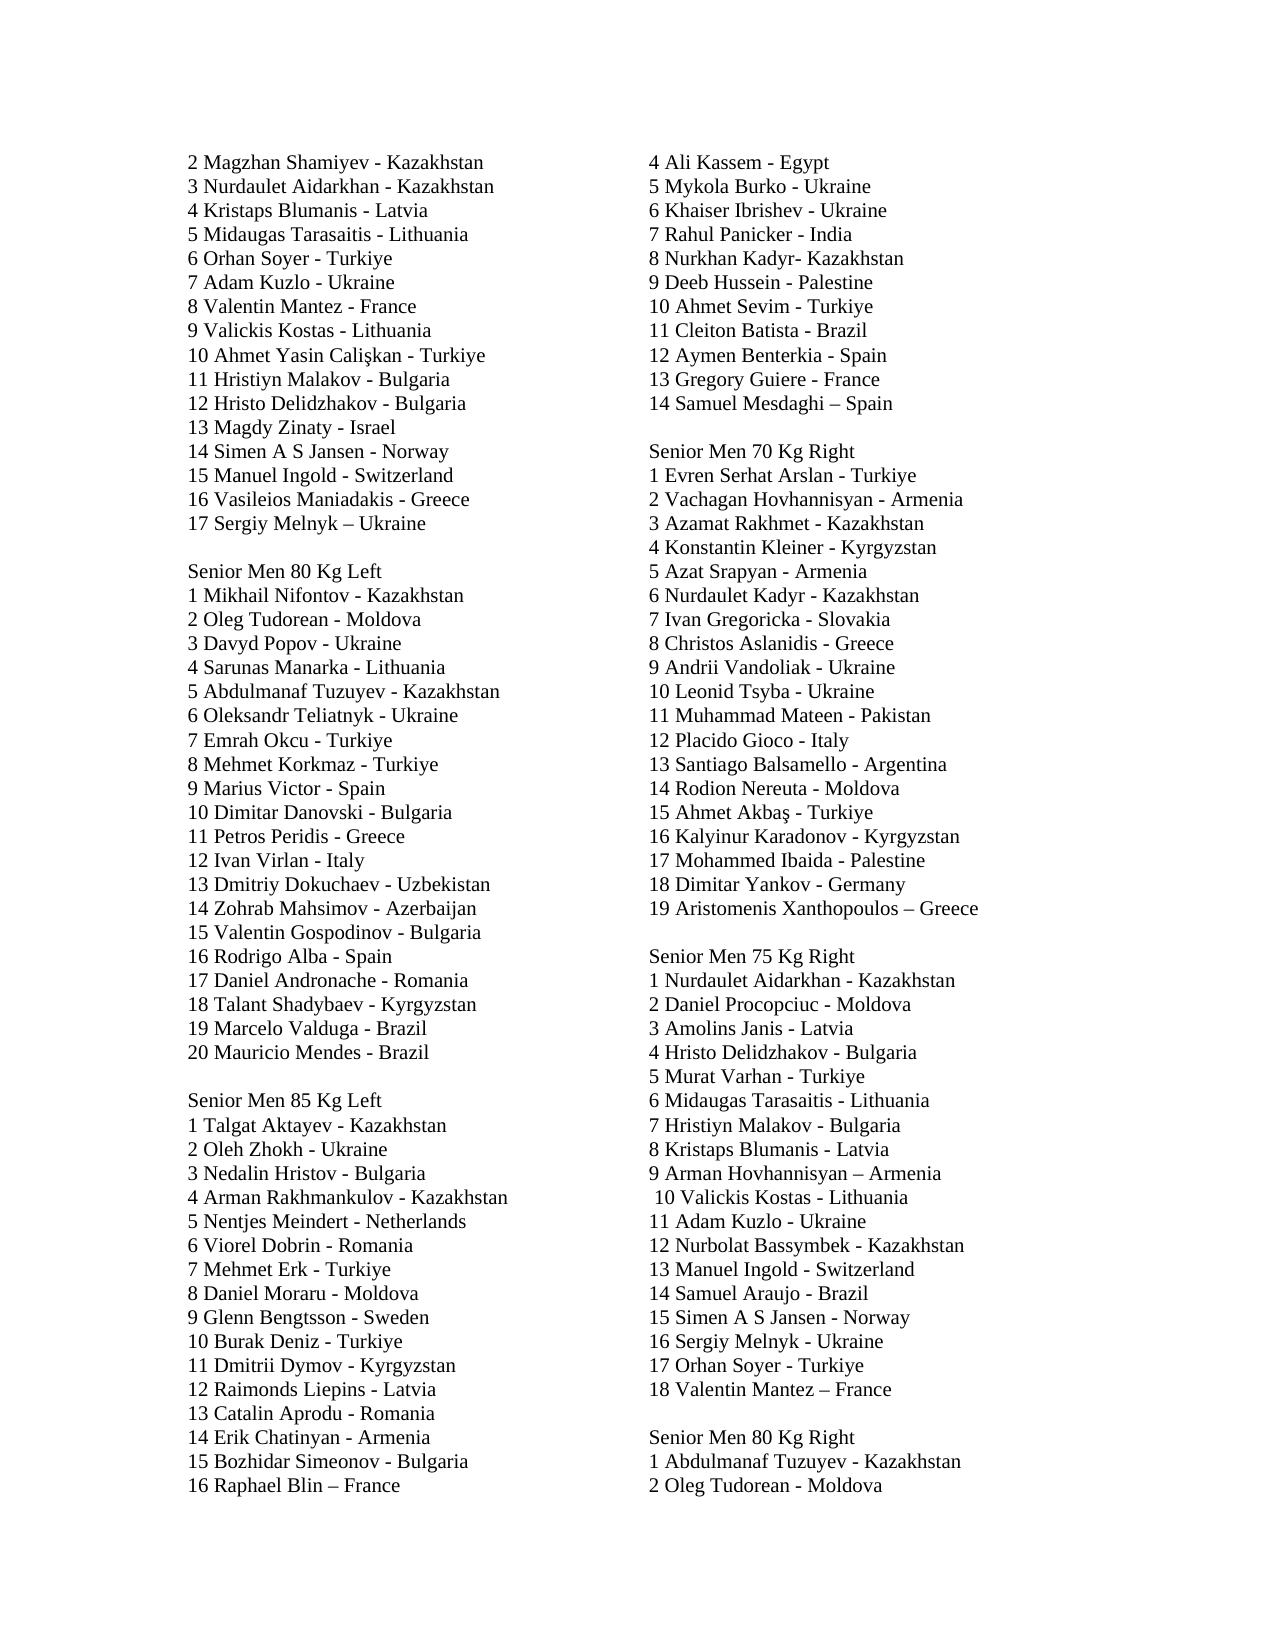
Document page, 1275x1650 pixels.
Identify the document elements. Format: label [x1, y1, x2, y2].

table_header [638, 150, 1099, 1497]
table_header [176, 150, 637, 1497]
